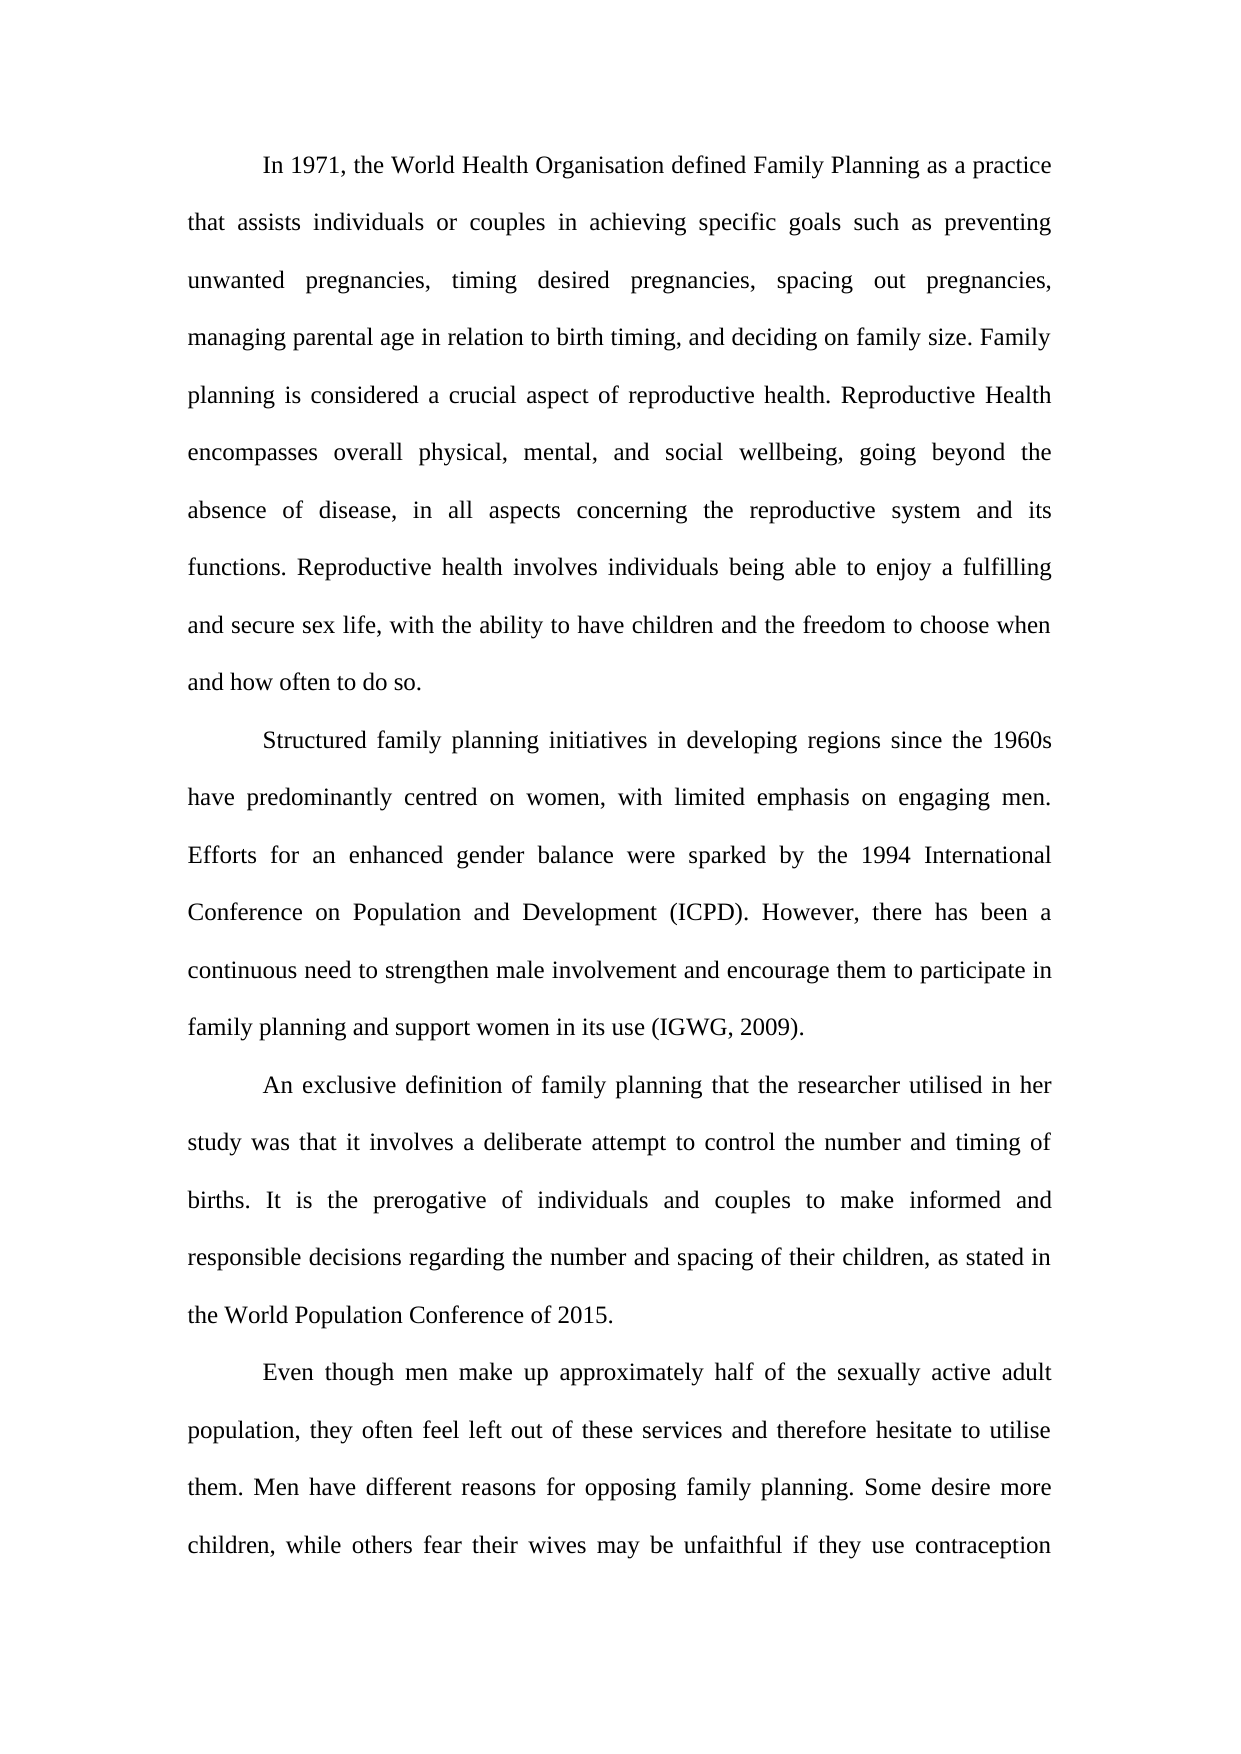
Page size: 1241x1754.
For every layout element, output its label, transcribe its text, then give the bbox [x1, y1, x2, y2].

text Structured family planning initiatives in developing regions since the 1960s have predominantly centred on women, with limited emphasis on engaging men. Efforts for an enhanced gender balance were sparked by the 1994 International Conference on Population and Development (ICPD). However, there has been a continuous need to strengthen male involvement and encourage them to participate in family planning and support women in its use (IGWG, 2009). [187, 725, 1053, 1041]
text An exclusive definition of family planning that the researcher utilised in her study was that it involves a deliberate attempt to control the number and timing of births. It is the prerogative of individuals and couples to make informed and responsible decisions regarding the number and spacing of their children, as stated in the World Population Conference of 2015. [187, 1070, 1053, 1329]
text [187, 1357, 1053, 1559]
text In 1971, the World Health Organisation defined Family Planning as a practice that assists individuals or couples in achieving specific goals such as preventing unwanted pregnancies, timing desired pregnancies, spacing out pregnancies, managing parental age in relation to birth timing, and deciding on family size. Family planning is considered a crucial aspect of reproductive health. Reproductive Health encompasses overall physical, mental, and social wellbeing, going beyond the absence of disease, in all aspects concerning the reproductive system and its functions. Reproductive health involves individuals being able to enjoy a fulfilling and secure sex life, with the ability to have children and the freedom to choose when and how often to do so. [187, 150, 1053, 696]
